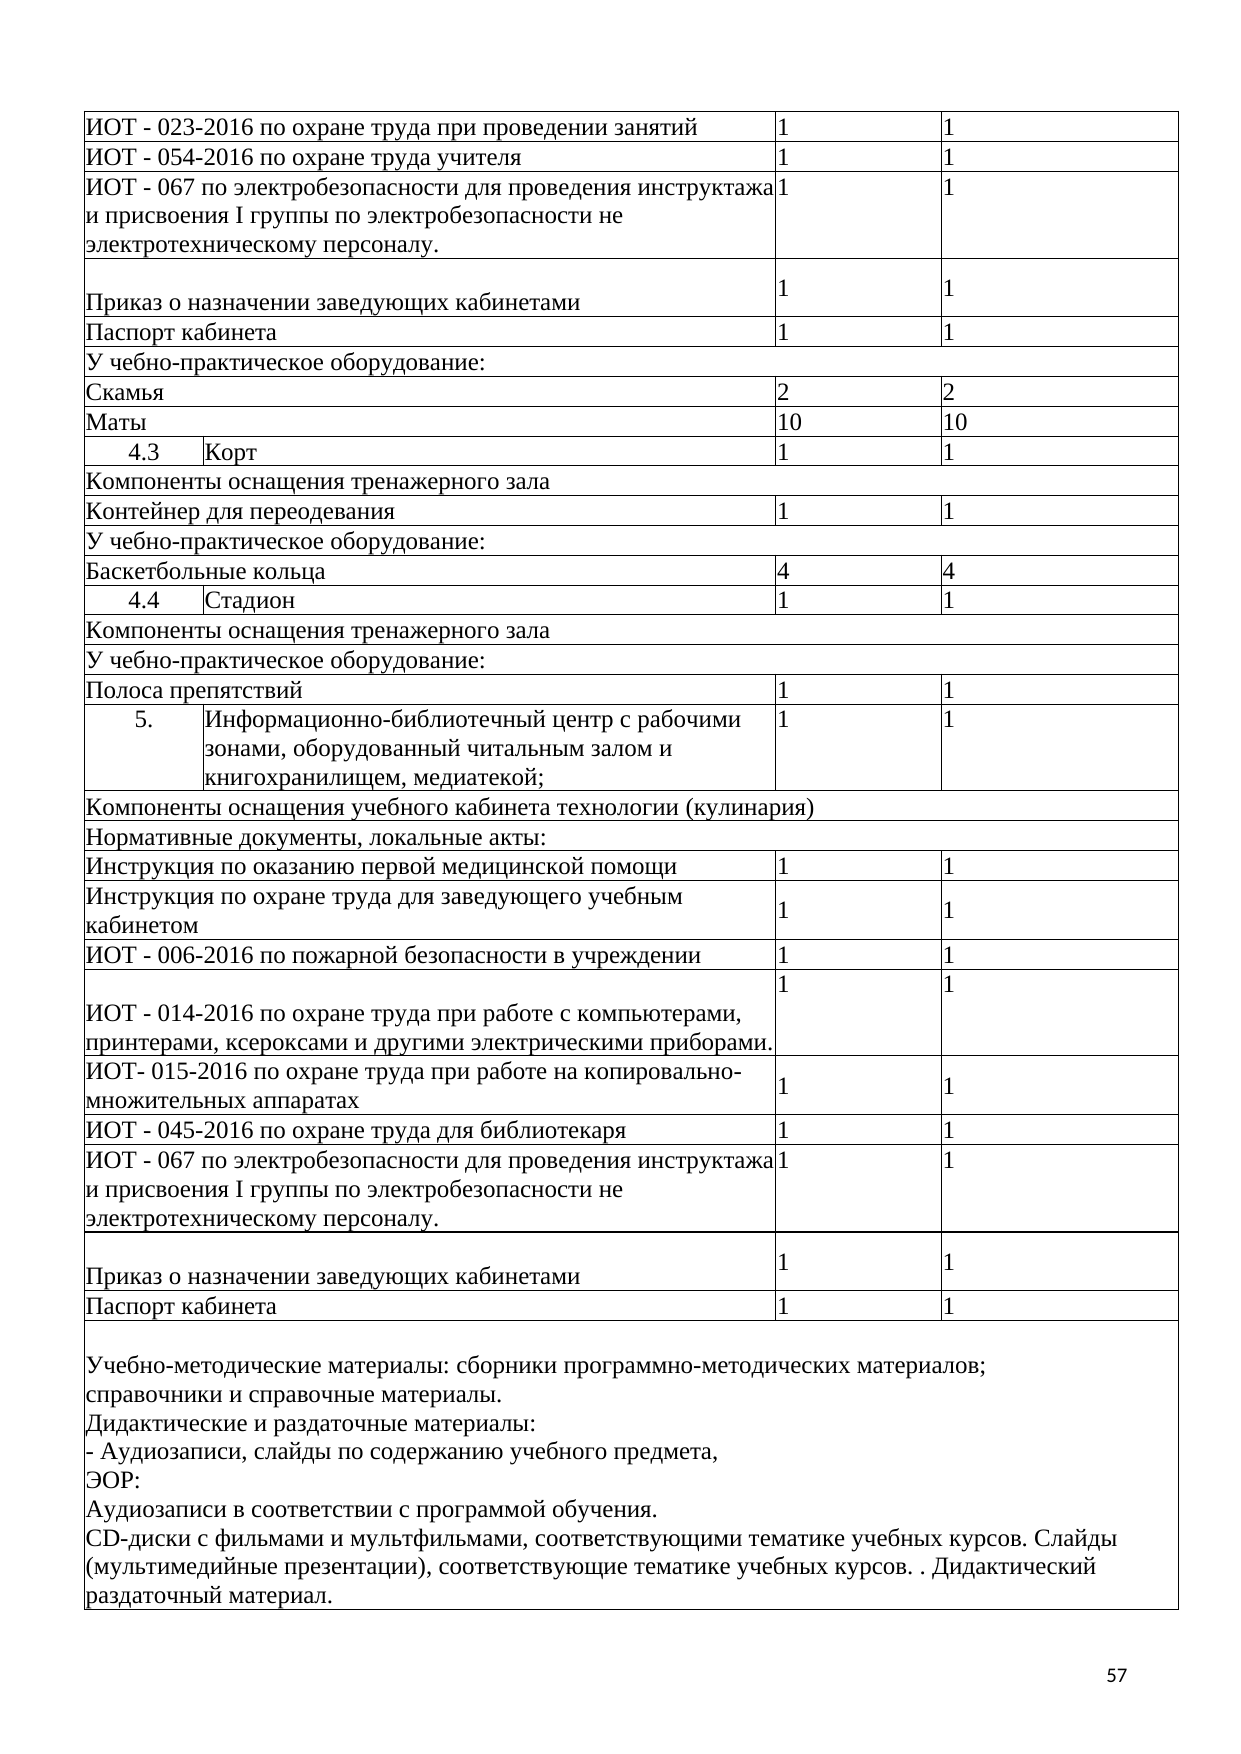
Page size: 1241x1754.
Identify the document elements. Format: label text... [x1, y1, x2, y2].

table_cell 5. [85, 705, 203, 790]
table_cell Приказ о назначении заведующих кабинетами [85, 259, 775, 316]
table_cell 1 [776, 1056, 941, 1114]
table_cell 4 [942, 556, 1178, 584]
table_cell Компоненты оснащения тренажерного зала [85, 466, 1178, 495]
table_cell 1 [942, 586, 1178, 614]
table_header ИОТ - 023-2016 по охране труда при проведении занятий [85, 112, 775, 141]
table_cell 1 [942, 1115, 1178, 1144]
table_cell 1 [776, 851, 941, 880]
table_cell 1 [942, 1056, 1178, 1114]
table_cell Нормативные документы, локальные акты: [85, 821, 1178, 850]
table_cell 1 [942, 940, 1178, 968]
table_cell 1 [776, 317, 941, 346]
table_cell Полоса препятствий [85, 675, 775, 703]
table_cell ИОТ - 045-2016 по охране труда для библиотекаря [85, 1115, 775, 1144]
table_cell 1 [776, 142, 941, 171]
table_cell ИОТ - 014-2016 по охране труда при работе с компьютерами, принтерами, ксероксами и другими электрическими приборами. [85, 970, 775, 1055]
table_header 1 [942, 112, 1178, 141]
table_cell Учебно-методические материалы: сборники программно-методических материалов; справочники и справочные материалы. Дидактические и раздаточные материалы: - Аудиозаписи, слайды по содержанию учебного предмета, ЭОР: Аудиозаписи в соответствии с программой обучения. CD-диски с фильмами и мультфильмами, соответствующими тематике учебных курсов. Слайды (мультимедийные презентации), соответствующие тематике учебных курсов. . Дидактический раздаточный материал. [85, 1321, 1178, 1609]
table_cell 1 [776, 1115, 941, 1144]
table_cell 1 [942, 437, 1178, 465]
table_cell 1 [942, 496, 1178, 524]
table_cell 1 [942, 970, 1178, 1055]
table_cell У чебно-практическое оборудование: [85, 526, 1178, 554]
table_cell 1 [942, 1145, 1178, 1231]
table_cell 4.4 [85, 586, 203, 614]
table_cell 4 [776, 556, 941, 584]
table_cell 1 [942, 142, 1178, 171]
table_cell 1 [776, 586, 941, 614]
table_cell Корт [204, 437, 775, 465]
table_cell Паспорт кабинета [85, 317, 775, 346]
table_cell Баскетбольные кольца [85, 556, 775, 584]
table_cell Паспорт кабинета [85, 1291, 775, 1319]
table_cell 1 [942, 675, 1178, 703]
table_cell Компоненты оснащения учебного кабинета технологии (кулинария) [85, 791, 1178, 820]
table_cell 2 [942, 377, 1178, 406]
table_cell 1 [776, 940, 941, 968]
table_cell 1 [776, 881, 941, 938]
table_cell Компоненты оснащения тренажерного зала [85, 615, 1178, 644]
table_cell 1 [942, 1291, 1178, 1319]
table_cell Информационно-библиотечный центр с рабочими зонами, оборудованный читальным залом и книгохранилищем, медиатекой; [204, 705, 775, 790]
table_cell ИОТ - 067 по электробезопасности для проведения инструктажа и присвоения I группы по электробезопасности не электротехническому персоналу. [85, 172, 775, 257]
table_cell Приказ о назначении заведующих кабинетами [85, 1233, 775, 1290]
table_cell Инструкция по оказанию первой медицинской помощи [85, 851, 775, 880]
table_cell 10 [776, 407, 941, 436]
table_cell У чебно-практическое оборудование: [85, 645, 1178, 673]
table_cell Стадион [204, 586, 775, 614]
table_cell 1 [942, 705, 1178, 790]
table_cell 1 [776, 675, 941, 703]
table_cell 1 [776, 496, 941, 524]
table_cell 1 [776, 705, 941, 790]
table_cell 1 [942, 259, 1178, 316]
table_cell У чебно-практическое оборудование: [85, 347, 1178, 376]
table_cell 1 [942, 172, 1178, 257]
table_cell 1 [942, 1233, 1178, 1290]
table_cell Маты [85, 407, 775, 436]
table_cell 1 [942, 881, 1178, 938]
table_cell ИОТ - 067 по электробезопасности для проведения инструктажа и присвоения I группы по электробезопасности не электротехническому персоналу. [85, 1145, 775, 1231]
table_cell 1 [776, 970, 941, 1055]
table_cell 4.3 [85, 437, 203, 465]
table_cell ИОТ- 015-2016 по охране труда при работе на копировальномножительных аппаратах [85, 1056, 775, 1114]
table_cell ИОТ - 006-2016 по пожарной безопасности в учреждении [85, 940, 775, 968]
table_cell 10 [942, 407, 1178, 436]
table_cell 1 [942, 317, 1178, 346]
table_cell 1 [776, 1233, 941, 1290]
table_cell 1 [942, 851, 1178, 880]
table_header 1 [776, 112, 941, 141]
table_cell ИОТ - 054-2016 по охране труда учителя [85, 142, 775, 171]
table_cell 2 [776, 377, 941, 406]
table_cell Контейнер для переодевания [85, 496, 775, 524]
table_cell 1 [776, 1145, 941, 1231]
table_cell 1 [776, 437, 941, 465]
table_cell Скамья [85, 377, 775, 406]
table_cell Инструкция по охране труда для заведующего учебным кабинетом [85, 881, 775, 938]
table_cell 1 [776, 172, 941, 257]
table_cell 1 [776, 1291, 941, 1319]
table_cell 1 [776, 259, 941, 316]
